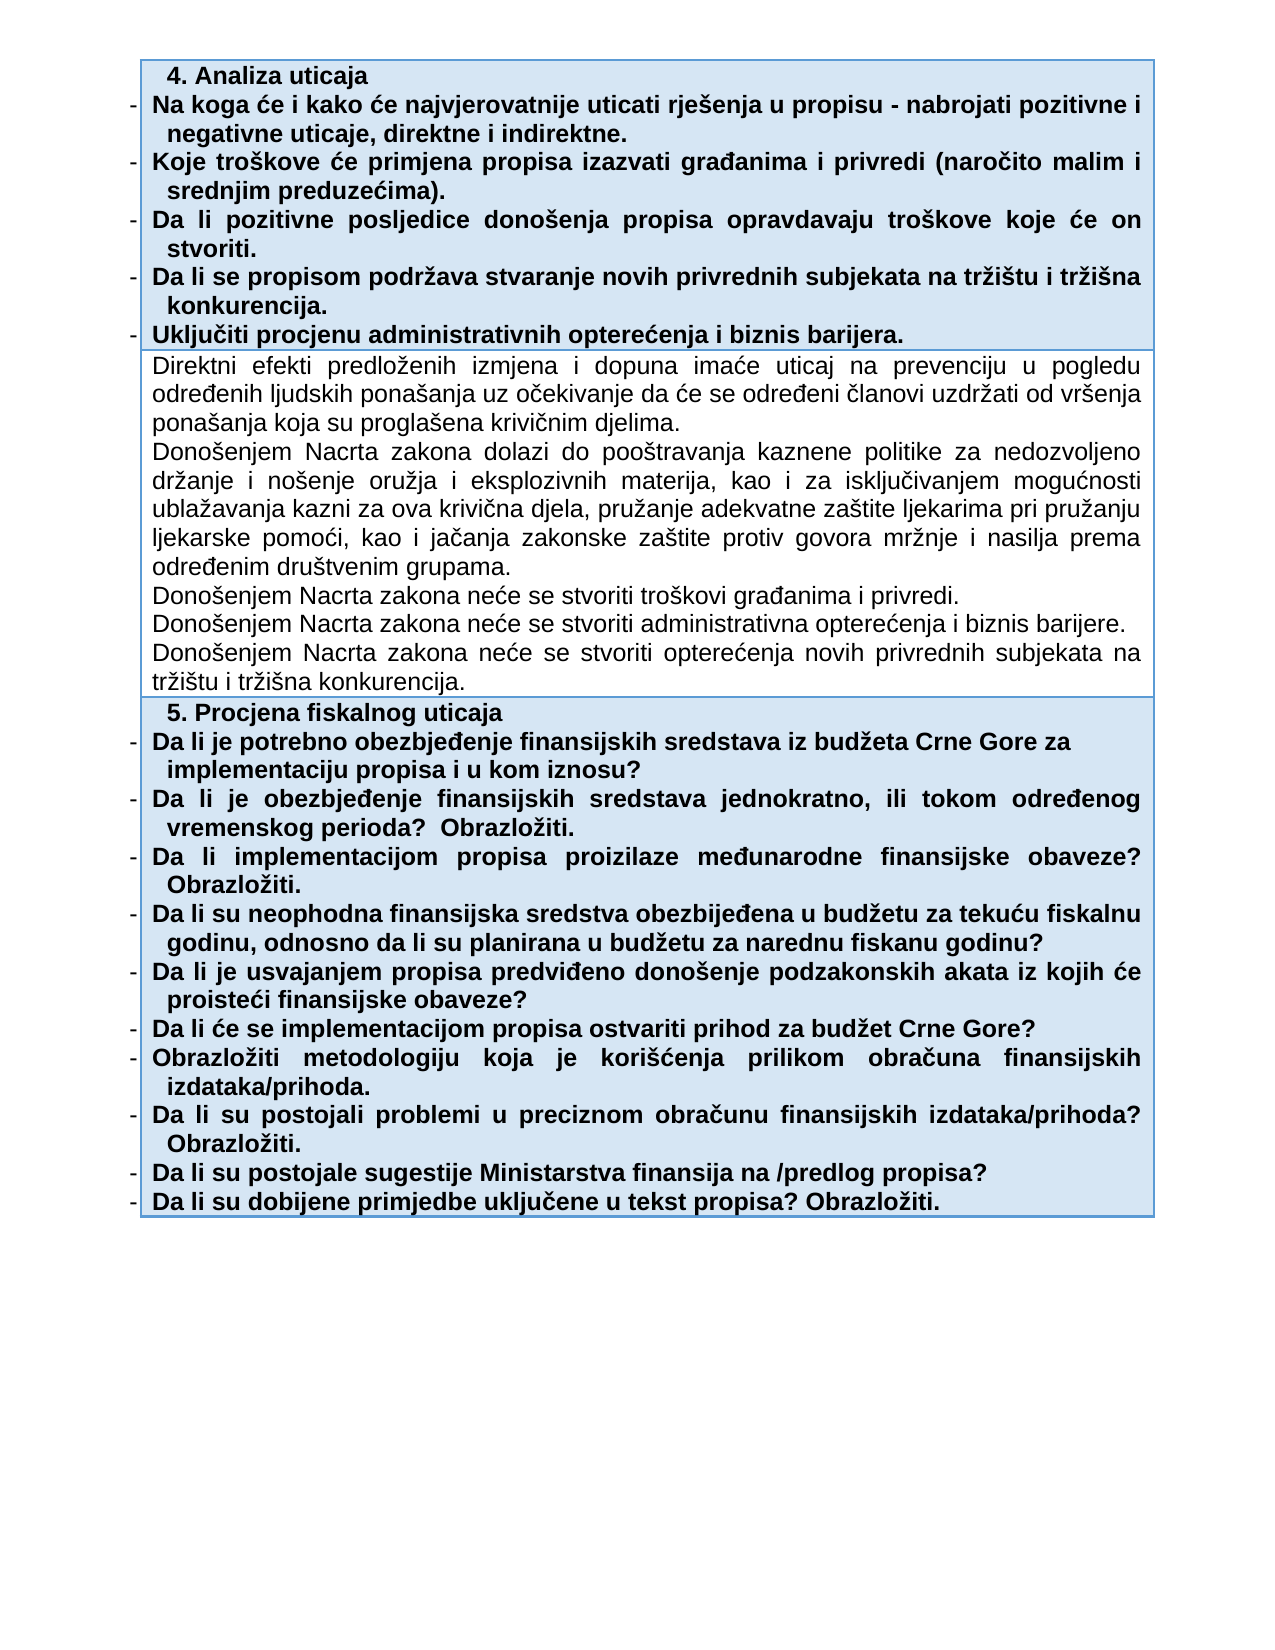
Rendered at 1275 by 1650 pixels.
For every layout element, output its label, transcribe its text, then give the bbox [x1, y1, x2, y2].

table_cell Direktni efekti predloženih izmjena i dopuna imaće uticaj na prevenciju u pogledu određenih ljudskih ponašanja uz očekivanje da će se određeni članovi uzdržati od vršenja ponašanja koja su proglašena krivičnim djelima. Donošenjem Nacrta zakona dolazi do pooštravanja kaznene politike za nedozvoljeno držanje i nošenje oružja i eksplozivnih materija, kao i za isključivanjem mogućnosti ublažavanja kazni za ova krivična djela, pružanje adekvatne zaštite ljekarima pri pružanju ljekarske pomoći, kao i jačanja zakonske zaštite protiv govora mržnje i nasilja prema određenim društvenim grupama. Donošenjem Nacrta zakona neće se stvoriti troškovi građanima i privredi. Donošenjem Nacrta zakona neće se stvoriti administrativna opterećenja i biznis barijere. Donošenjem Nacrta zakona neće se stvoriti opterećenja novih privrednih subjekata na tržištu i tržišna konkurencija. [142, 351, 1153, 696]
table_cell 4. Analiza uticaja Na koga će i kako će najvjerovatnije uticati rješenja u propisu - nabrojati pozitivne i negativne uticaje, direktne i indirektne. Koje troškove će primjena propisa izazvati građanima i privredi (naročito malim i srednjim preduzećima). Da li pozitivne posljedice donošenja propisa opravdavaju troškove koje će on stvoriti. Da li se propisom podržava stvaranje novih privrednih subjekata na tržištu i tržišna konkurencija. Uključiti procjenu administrativnih opterećenja i biznis barijera. [142, 61, 1153, 349]
table_cell 5. Procjena fiskalnog uticaja Da li je potrebno obezbjeđenje finansijskih sredstava iz budžeta Crne Gore za implementaciju propisa i u kom iznosu? Da li je obezbjeđenje finansijskih sredstava jednokratno, ili tokom određenog vremenskog perioda? Obrazložiti. Da li implementacijom propisa proizilaze međunarodne finansijske obaveze? Obrazložiti. Da li su neophodna finansijska sredstva obezbijeđena u budžetu za tekuću fiskalnu godinu, odnosno da li su planirana u budžetu za narednu fiskanu godinu? Da li je usvajanjem propisa predviđeno donošenje podzakonskih akata iz kojih će proisteći finansijske obaveze? Da li će se implementacijom propisa ostvariti prihod za budžet Crne Gore? Obrazložiti metodologiju koja je korišćenja prilikom obračuna finansijskih izdataka/prihoda. Da li su postojali problemi u preciznom obračunu finansijskih izdataka/prihoda? Obrazložiti. Da li su postojale sugestije Ministarstva finansija na /predlog propisa? Da li su dobijene primjedbe uključene u tekst propisa? Obrazložiti. [142, 698, 1153, 1215]
